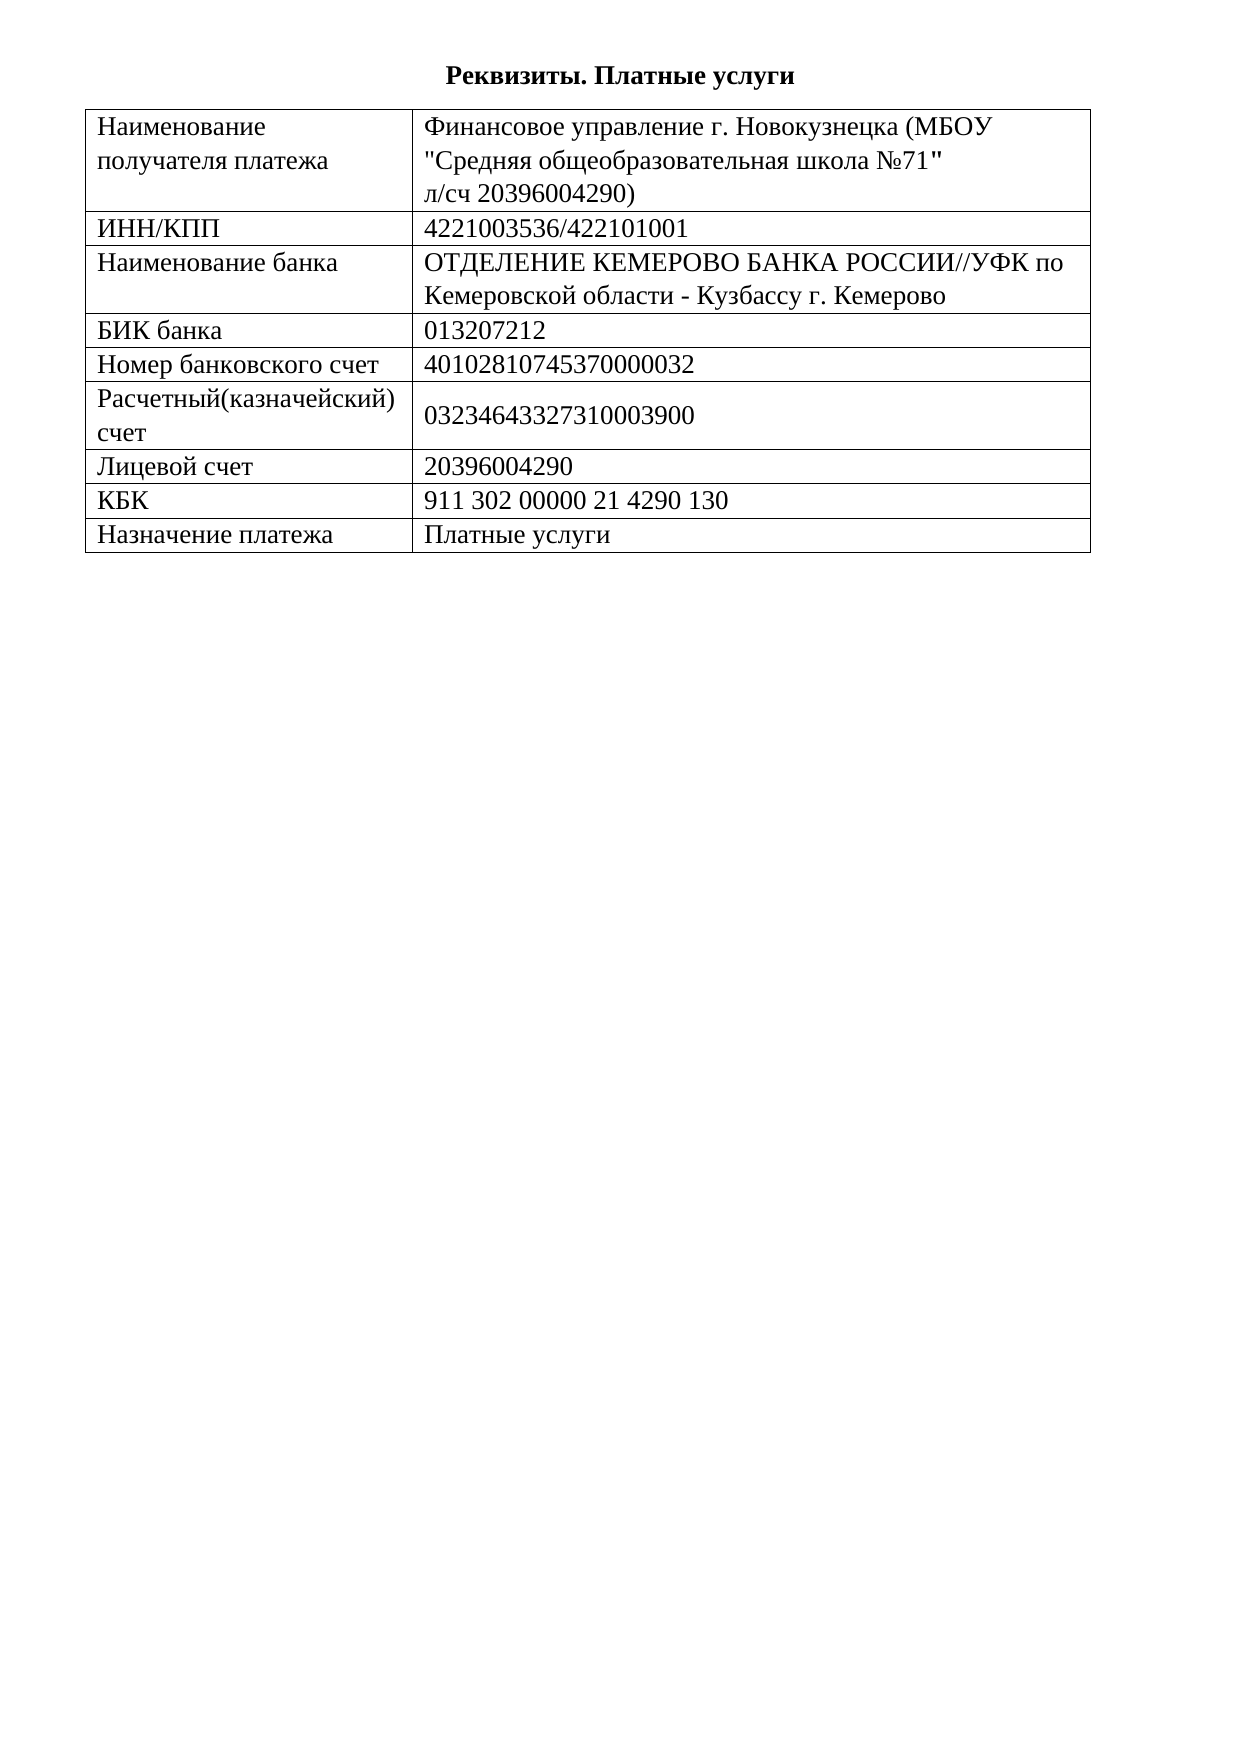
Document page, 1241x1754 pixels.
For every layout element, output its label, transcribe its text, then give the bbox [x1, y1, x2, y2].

table_cell Расчетный(казначейский) счет [86, 382, 412, 449]
table_cell ОТДЕЛЕНИЕ КЕМЕРОВО БАНКА РОССИИ//УФК по Кемеровской области - Кузбассу г. Кемерово [413, 246, 1090, 313]
table_cell Назначение платежа [86, 519, 412, 552]
table_cell Лицевой счет [86, 450, 412, 483]
table_cell БИК банка [86, 314, 412, 347]
table_cell КБК [86, 484, 412, 518]
table_header Финансовое управление г. Новокузнецка (МБОУ "Средняя общеобразовательная школа №71" л/сч 20396004290) [413, 110, 1090, 211]
table_cell 4221003536/422101001 [413, 212, 1090, 245]
table_cell Номер банковского счет [86, 348, 412, 381]
table_cell 40102810745370000032 [413, 348, 1090, 381]
table_cell 013207212 [413, 314, 1090, 347]
table_header Наименование получателя платежа [86, 110, 412, 211]
table_cell Платные услуги [413, 519, 1090, 552]
text Реквизиты. Платные услуги [75, 59, 1165, 90]
table_cell Наименование банка [86, 246, 412, 313]
table_cell 20396004290 [413, 450, 1090, 483]
table_cell ИНН/КПП [86, 212, 412, 245]
table_cell 03234643327310003900 [413, 382, 1090, 449]
table_cell 911 302 00000 21 4290 130 [413, 484, 1090, 518]
